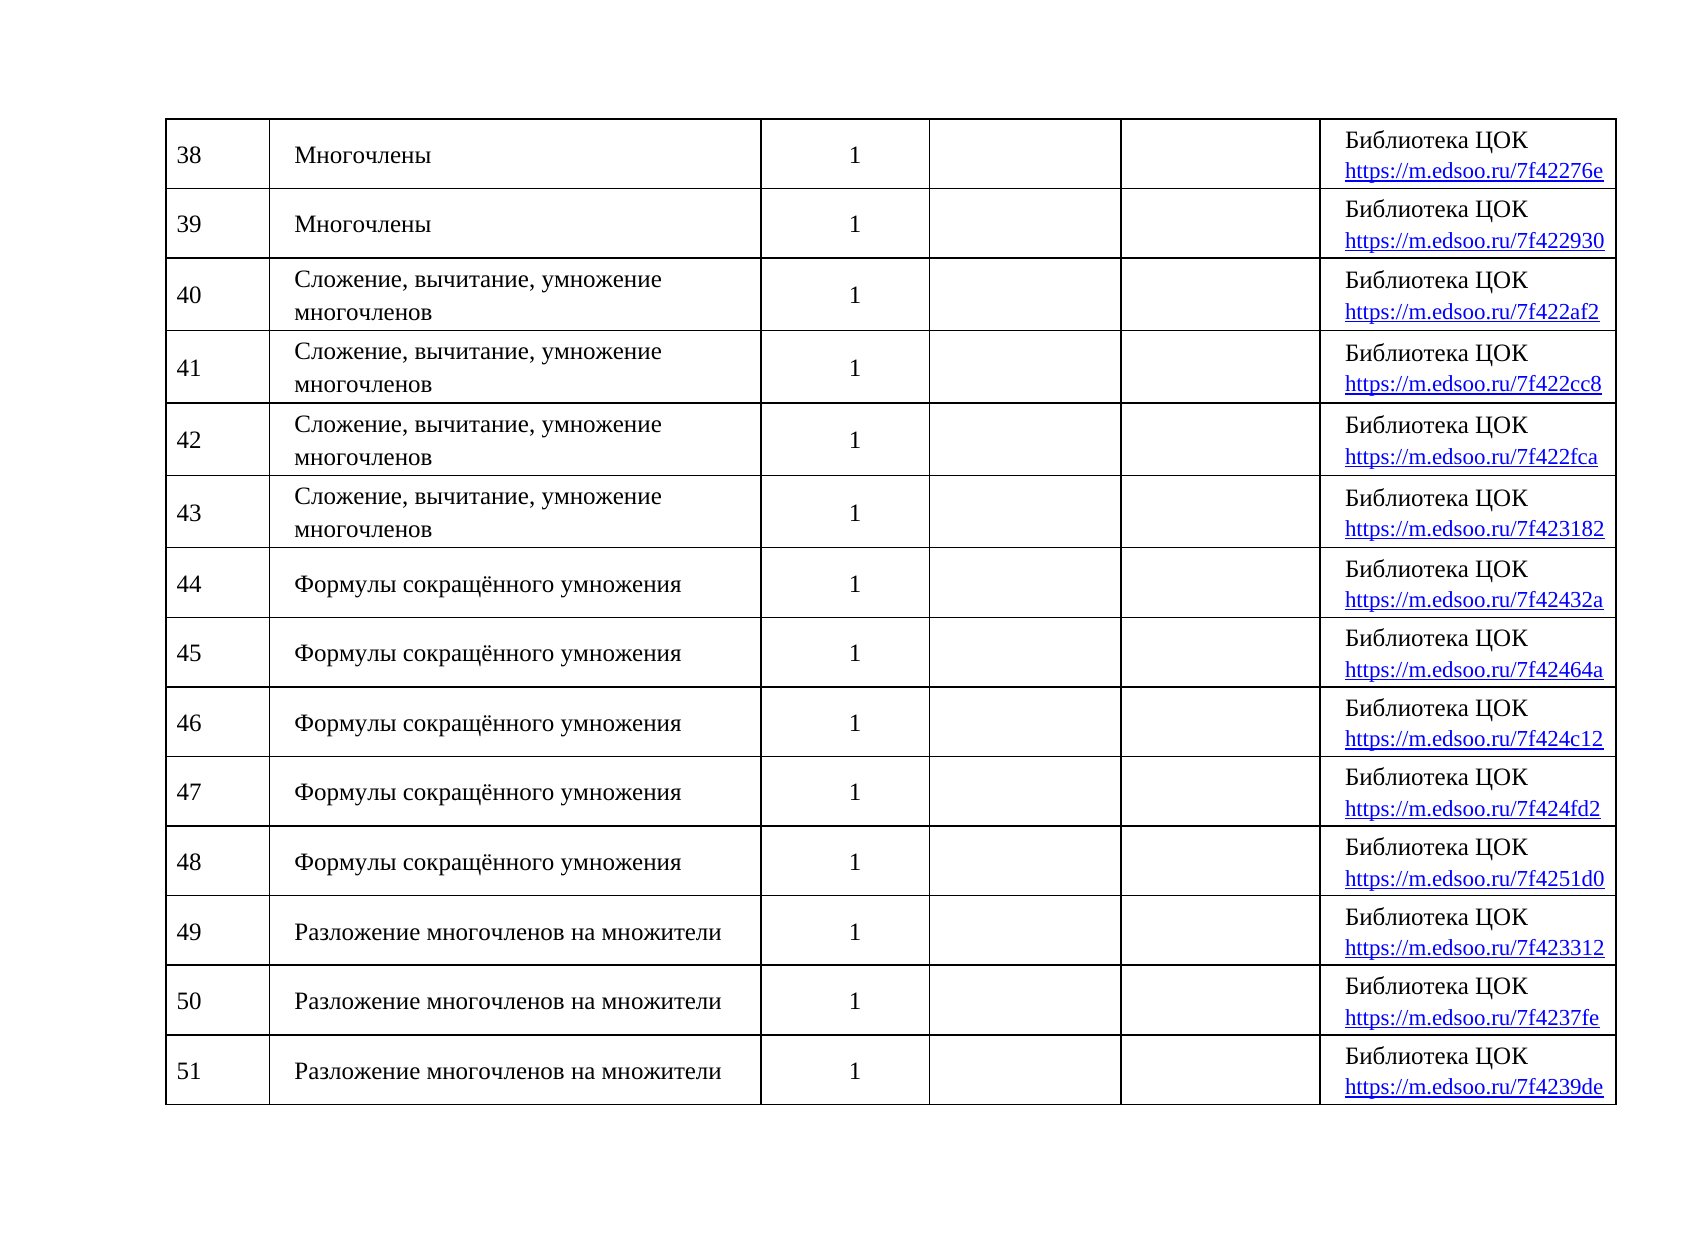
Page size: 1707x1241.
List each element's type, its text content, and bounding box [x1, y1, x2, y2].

table_cell Библиотека ЦОК https://m.edsoo.ru/7f4251d0 [1321, 827, 1615, 895]
table_cell Формулы сокращённого умножения [270, 827, 760, 895]
table_cell Многочлены [270, 189, 760, 257]
table_cell [1122, 404, 1319, 474]
table_cell [1122, 120, 1319, 188]
table_cell 1 [762, 688, 929, 756]
table_cell [930, 548, 1120, 616]
table_cell Формулы сокращённого умножения [270, 618, 760, 686]
table_cell 42 [167, 404, 269, 474]
table_cell Библиотека ЦОК https://m.edsoo.ru/7f422af2 [1321, 259, 1615, 330]
table_cell Разложение многочленов на множители [270, 966, 760, 1034]
table_cell Библиотека ЦОК https://m.edsoo.ru/7f42432a [1321, 548, 1615, 616]
table_cell 50 [167, 966, 269, 1034]
table_cell [1122, 189, 1319, 257]
table_cell [930, 966, 1120, 1034]
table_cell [270, 1036, 760, 1103]
table_cell [1122, 966, 1319, 1034]
table_cell Библиотека ЦОК https://m.edsoo.ru/7f423312 [1321, 896, 1615, 964]
table_cell 1 [762, 120, 929, 188]
table_cell 1 [762, 189, 929, 257]
table_cell 38 [167, 120, 269, 188]
table_cell 1 [762, 618, 929, 686]
table_cell Сложение, вычитание, умножение многочленов [270, 476, 760, 547]
table_cell [930, 331, 1120, 402]
table_cell 48 [167, 827, 269, 895]
table_cell Сложение, вычитание, умножение многочленов [270, 331, 760, 402]
table_cell 1 [762, 404, 929, 474]
table_cell Сложение, вычитание, умножение многочленов [270, 259, 760, 330]
table_cell Библиотека ЦОК https://m.edsoo.ru/7f422930 [1321, 189, 1615, 257]
table_cell 47 [167, 757, 269, 825]
table_cell 1 [762, 259, 929, 330]
table_cell 1 [762, 757, 929, 825]
table_cell 41 [167, 331, 269, 402]
table_cell [930, 618, 1120, 686]
table_cell 49 [167, 896, 269, 964]
table_cell 1 [762, 1036, 929, 1103]
table_cell 40 [167, 259, 269, 330]
table_cell [930, 827, 1120, 895]
table_cell [1122, 827, 1319, 895]
table_cell [930, 404, 1120, 474]
table_cell 1 [762, 476, 929, 547]
table_cell [1122, 757, 1319, 825]
table_cell 45 [167, 618, 269, 686]
table_cell Библиотека ЦОК https://m.edsoo.ru/7f424c12 [1321, 688, 1615, 756]
table_cell [1122, 548, 1319, 616]
table_cell Библиотека ЦОК https://m.edsoo.ru/7f424fd2 [1321, 757, 1615, 825]
table_cell [1122, 618, 1319, 686]
table_cell Формулы сокращённого умножения [270, 548, 760, 616]
table_cell [1122, 331, 1319, 402]
table_cell Библиотека ЦОК https://m.edsoo.ru/7f4239de [1321, 1036, 1615, 1103]
table_cell [930, 259, 1120, 330]
table_cell [930, 1036, 1120, 1103]
table_cell 51 [167, 1036, 269, 1103]
table_cell 1 [762, 548, 929, 616]
table_cell [930, 476, 1120, 547]
table_cell 43 [167, 476, 269, 547]
table_cell [1122, 1036, 1319, 1103]
table_cell [930, 189, 1120, 257]
table_cell [930, 896, 1120, 964]
table_cell [930, 688, 1120, 756]
table_cell [930, 757, 1120, 825]
table_cell [1122, 259, 1319, 330]
table_cell Формулы сокращённого умножения [270, 757, 760, 825]
table_cell Библиотека ЦОК https://m.edsoo.ru/7f4237fe [1321, 966, 1615, 1034]
table_cell Сложение, вычитание, умножение многочленов [270, 404, 760, 474]
table_cell 1 [762, 896, 929, 964]
table_cell Библиотека ЦОК https://m.edsoo.ru/7f42276e [1321, 120, 1615, 188]
table_cell Библиотека ЦОК https://m.edsoo.ru/7f42464a [1321, 618, 1615, 686]
table_cell 1 [762, 827, 929, 895]
table_cell 39 [167, 189, 269, 257]
table_cell [930, 120, 1120, 188]
table_cell Многочлены [270, 120, 760, 188]
table_cell Библиотека ЦОК https://m.edsoo.ru/7f422cc8 [1321, 331, 1615, 402]
table_cell Библиотека ЦОК https://m.edsoo.ru/7f422fca [1321, 404, 1615, 474]
table_cell Разложение многочленов на множители [270, 896, 760, 964]
table_cell Библиотека ЦОК https://m.edsoo.ru/7f423182 [1321, 476, 1615, 547]
table_cell [1122, 896, 1319, 964]
table_cell 1 [762, 331, 929, 402]
table_cell 44 [167, 548, 269, 616]
table_cell 1 [762, 966, 929, 1034]
table_cell [1122, 476, 1319, 547]
table_cell Формулы сокращённого умножения [270, 688, 760, 756]
table_cell [1122, 688, 1319, 756]
table_cell 46 [167, 688, 269, 756]
